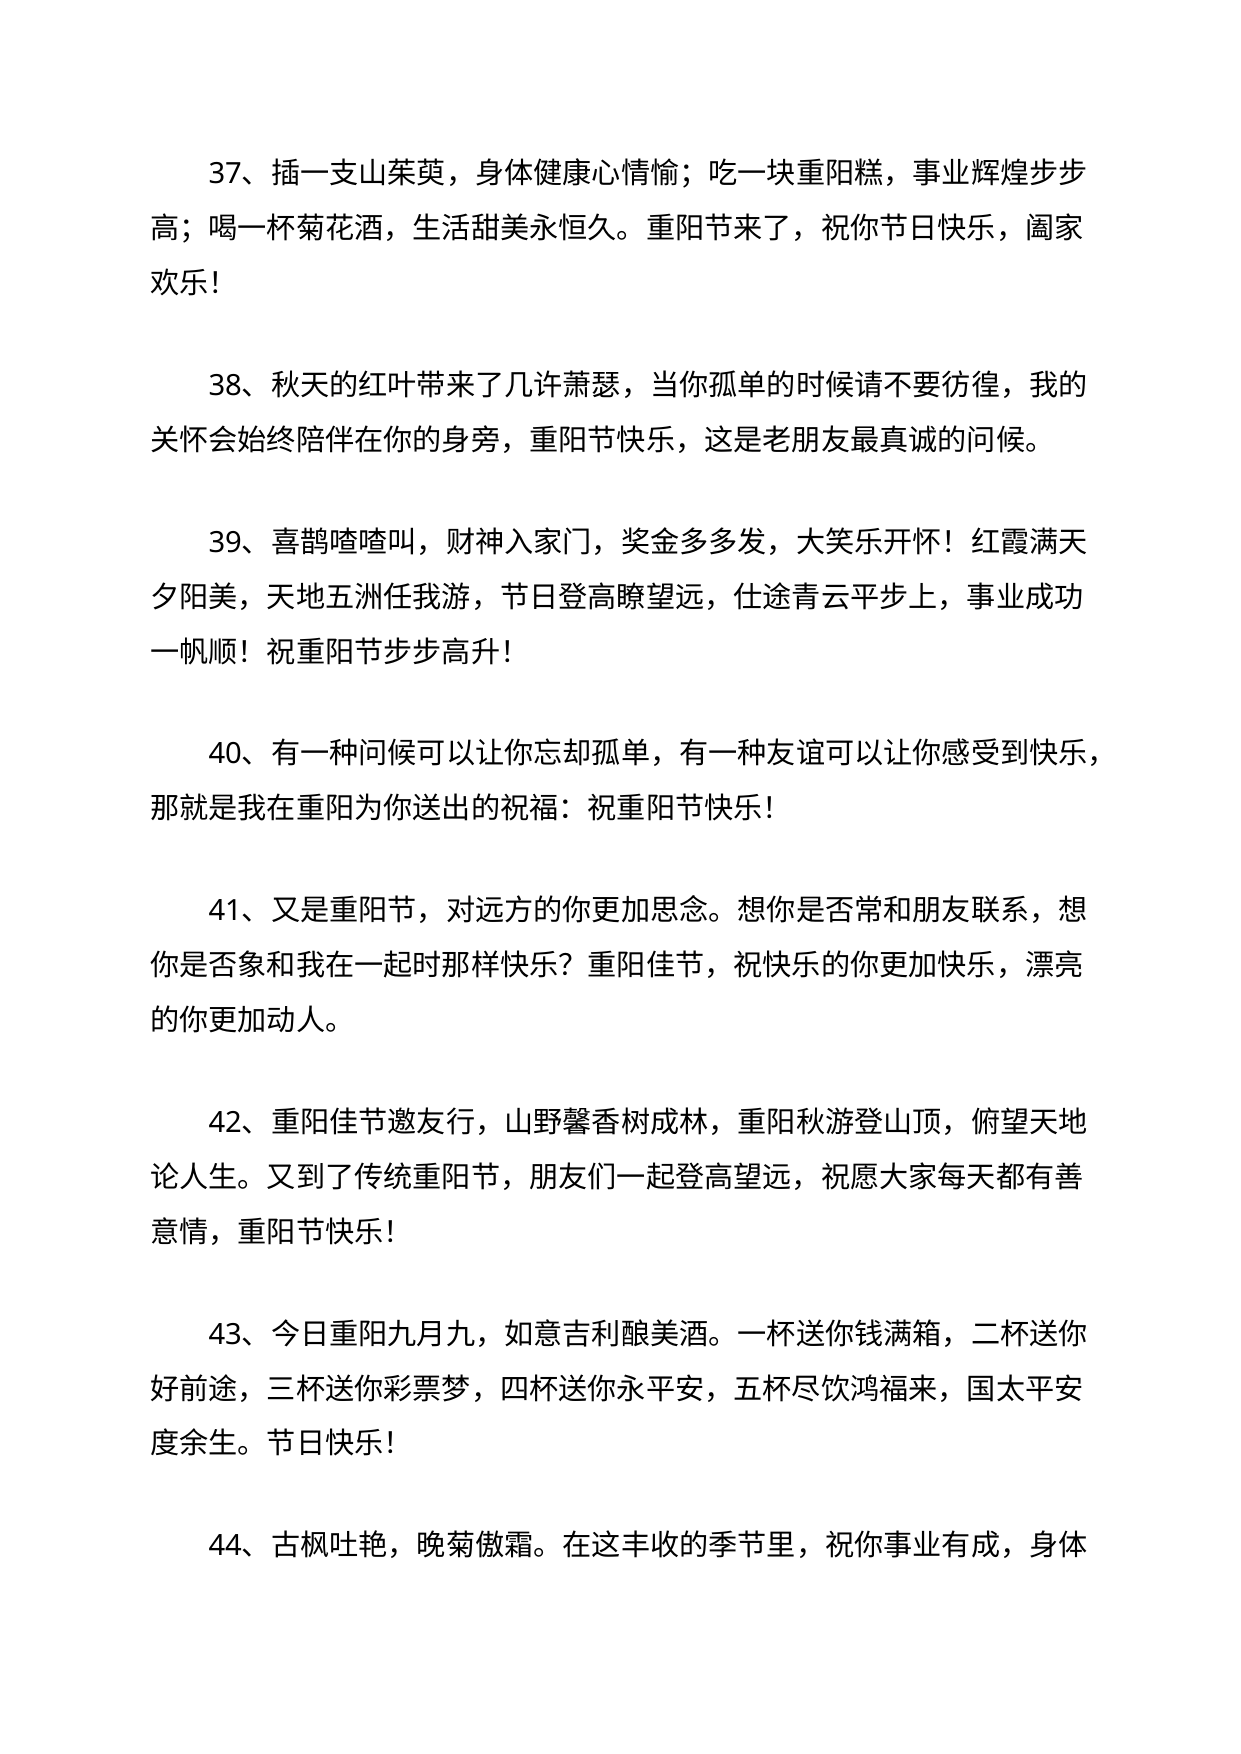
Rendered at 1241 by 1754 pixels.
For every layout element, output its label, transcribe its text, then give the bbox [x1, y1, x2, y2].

text 37、插一支山茱萸，身体健康心情愉；吃一块重阳糕，事业辉煌步步高；喝一杯菊花酒，生活甜美永恒久。重阳节来了，祝你节日快乐，阖家欢乐！ [150, 150, 1090, 302]
text 42、重阳佳节邀友行，山野馨香树成林，重阳秋游登山顶，俯望天地论人生。又到了传统重阳节，朋友们一起登高望远，祝愿大家每天都有善意情，重阳节快乐！ [150, 1098, 1090, 1251]
text 43、今日重阳九月九，如意吉利酿美酒。一杯送你钱满箱，二杯送你好前途，三杯送你彩票梦，四杯送你永平安，五杯尽饮鸿福来，国太平安度余生。节日快乐！ [150, 1310, 1090, 1462]
text 41、又是重阳节，对远方的你更加思念。想你是否常和朋友联系，想你是否象和我在一起时那样快乐？重阳佳节，祝快乐的你更加快乐，漂亮的你更加动人。 [150, 887, 1090, 1039]
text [150, 1522, 1090, 1564]
text 40、有一种问候可以让你忘却孤单，有一种友谊可以让你感受到快乐，那就是我在重阳为你送出的祝福：祝重阳节快乐！ [150, 730, 1090, 827]
text 38、秋天的红叶带来了几许萧瑟，当你孤单的时候请不要彷徨，我的关怀会始终陪伴在你的身旁，重阳节快乐，这是老朋友最真诚的问候。 [150, 362, 1090, 459]
text 39、喜鹊喳喳叫，财神入家门，奖金多多发，大笑乐开怀！红霞满天夕阳美，天地五洲任我游，节日登高瞭望远，仕途青云平步上，事业成功一帆顺！祝重阳节步步高升！ [150, 518, 1090, 671]
